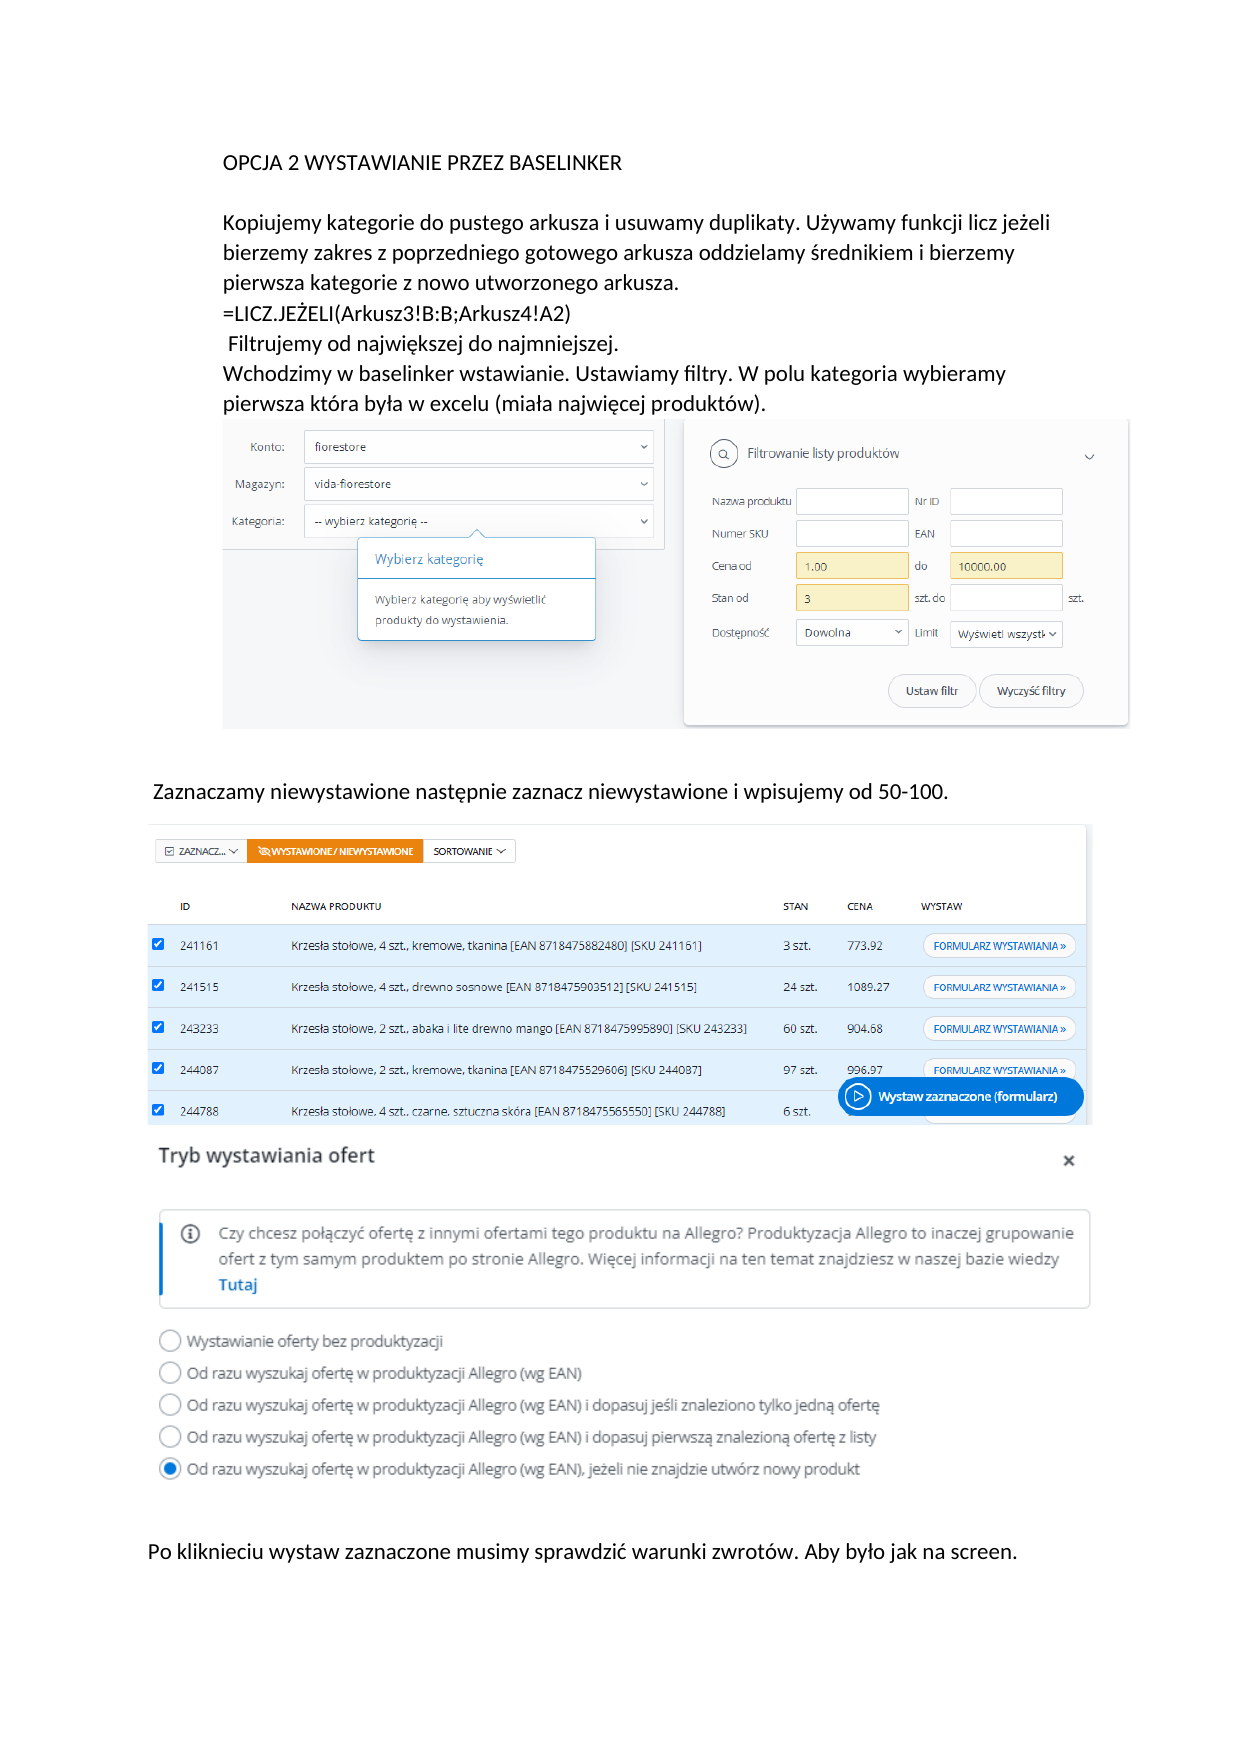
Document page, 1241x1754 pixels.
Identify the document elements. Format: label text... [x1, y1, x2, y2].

picture [222, 419, 1131, 729]
text Zaznaczamy niewystawione następnie zaznacz niewystawione i wpisujemy od 50-100. [148, 777, 1093, 805]
list OPCJA 2 WYSTAWIANIE PRZEZ BASELINKER [223, 148, 1093, 176]
picture [147, 824, 1093, 1125]
text Po kliknieciu wystaw zaznaczone musimy sprawdzić warunki zwrotów. Aby było jak na screen. [148, 1537, 1093, 1565]
list Kopiujemy kategorie do pustego arkusza i usuwamy duplikaty. Używamy funkcji licz jeżeli bierzemy zakres z poprzedniego gotowego arkusza oddzielamy średnikiem i bierzemy [223, 208, 1093, 266]
list =LICZ.JEŻELI(Arkusz3!B:B;Arkusz4!A2) [223, 299, 1093, 327]
list Wchodzimy w baselinker wstawianie. Ustawiamy filtry. W polu kategoria wybieramy pierwsza która była w excelu (miała najwięcej produktów). [223, 359, 1093, 417]
list Filtrujemy od największej do najmniejszej. [223, 329, 1093, 357]
list pierwsza kategorie z nowo utworzonego arkusza. [223, 268, 1093, 296]
picture [147, 1143, 1093, 1519]
